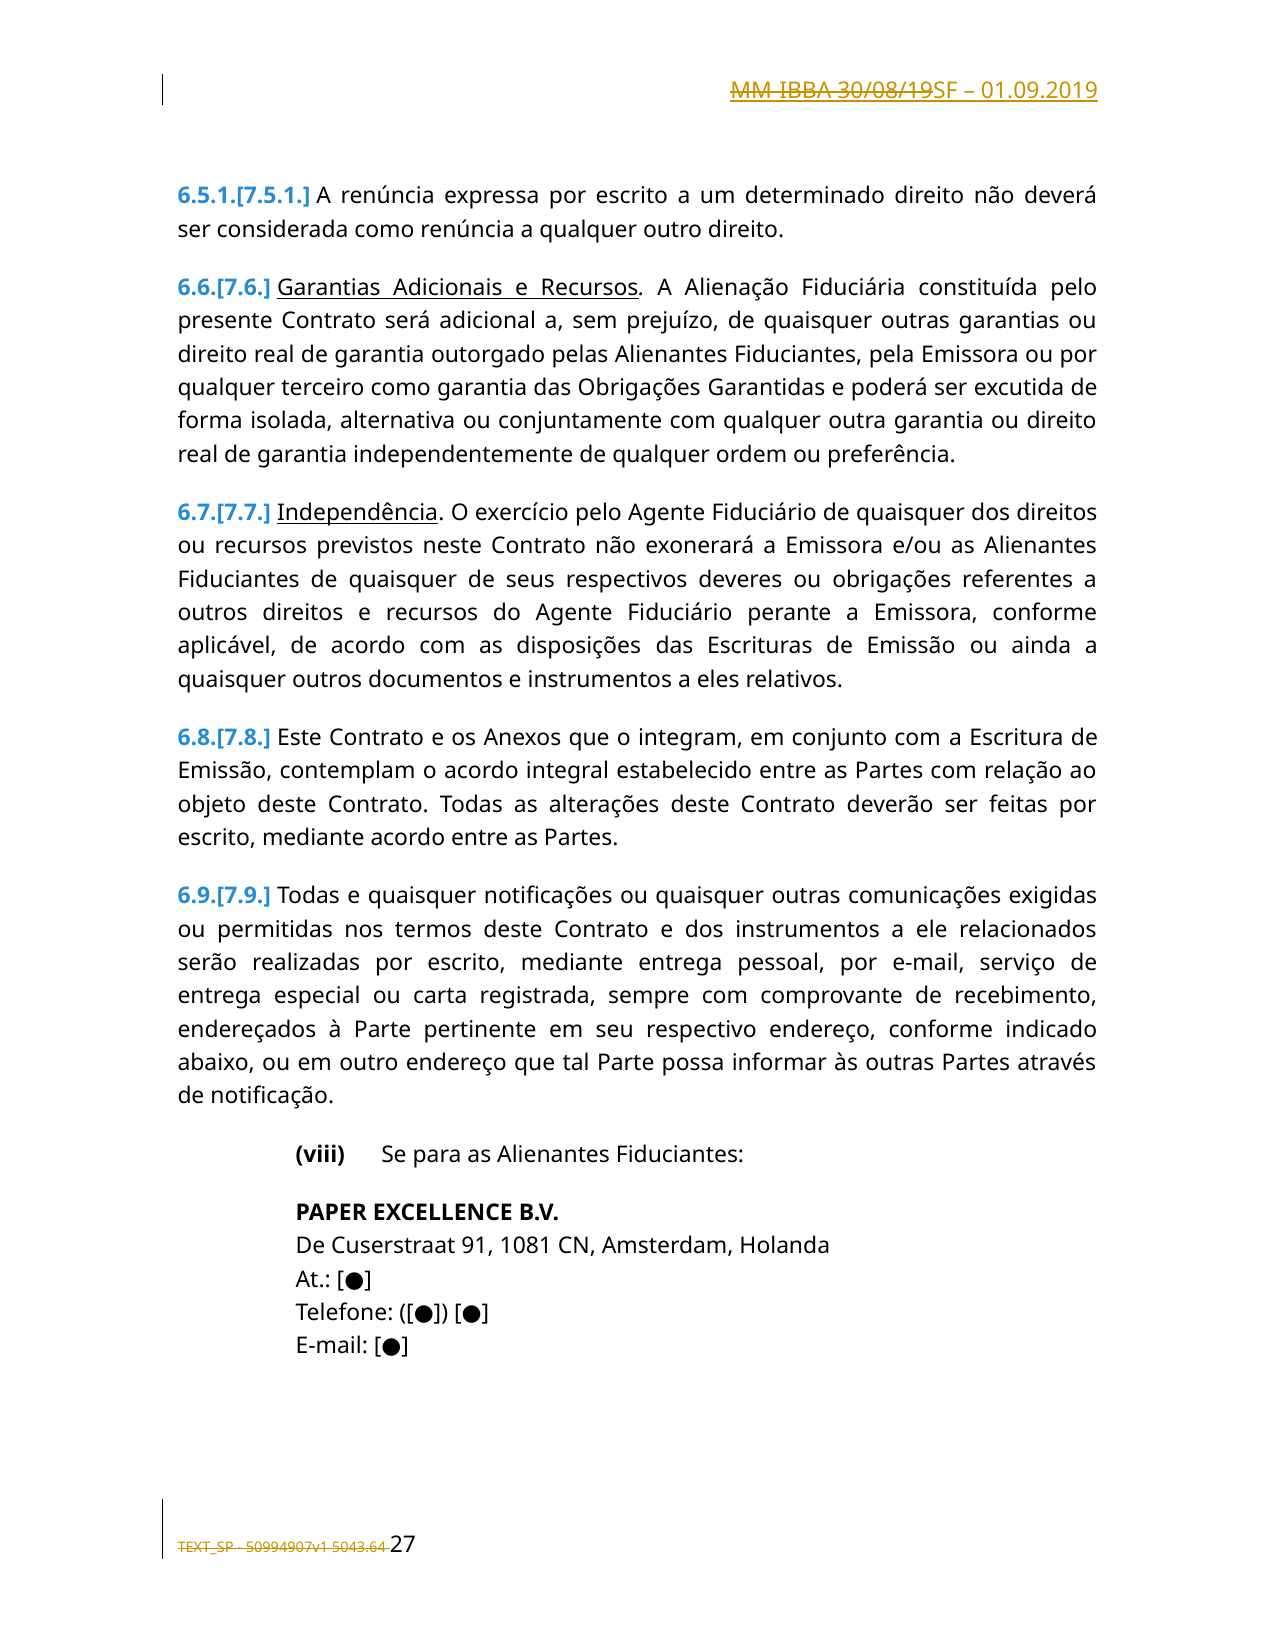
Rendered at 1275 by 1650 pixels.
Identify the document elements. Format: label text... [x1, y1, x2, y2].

list Se para as Alienantes Fiduciantes: [295, 1136, 1098, 1169]
list Independência. O exercício pelo Agente Fiduciário de quaisquer dos direitos ou recursos previstos neste Contrato não exonerará a Emissora e/ou as Alienantes Fiduciantes de quaisquer de seus respectivos deveres ou obrigações referentes a outros direitos e recursos do Agente Fiduciário perante a Emissora, conforme aplicável, de acordo com as disposições das Escrituras de Emissão ou ainda a quaisquer outros documentos e instrumentos a eles relativos. [177, 494, 1098, 694]
list Garantias Adicionais e Recursos. A Alienação Fiduciária constituída pelo presente Contrato será adicional a, sem prejuízo, de quaisquer outras garantias ou direito real de garantia outorgado pelas Alienantes Fiduciantes, pela Emissora ou por qualquer terceiro como garantia das Obrigações Garantidas e poderá ser excutida de forma isolada, alternativa ou conjuntamente com qualquer outra garantia ou direito real de garantia independentemente de qualquer ordem ou preferência. [177, 269, 1098, 469]
list PAPER EXCELLENCE B.V. De Cuserstraat 91, 1081 CN, Amsterdam, Holanda At.: [●] Telefone: ([●]) [●] E-mail: [●] [295, 1194, 1098, 1361]
list Este Contrato e os Anexos que o integram, em conjunto com a Escritura de Emissão, contemplam o acordo integral estabelecido entre as Partes com relação ao objeto deste Contrato. Todas as alterações deste Contrato deverão ser feitas por escrito, mediante acordo entre as Partes. [177, 719, 1098, 852]
list A renúncia expressa por escrito a um determinado direito não deverá ser considerada como renúncia a qualquer outro direito. [177, 177, 1098, 244]
list Todas e quaisquer notificações ou quaisquer outras comunicações exigidas ou permitidas nos termos deste Contrato e dos instrumentos a ele relacionados serão realizadas por escrito, mediante entrega pessoal, por e-mail, serviço de entrega especial ou carta registrada, sempre com comprovante de recebimento, endereçados à Parte pertinente em seu respectivo endereço, conforme indicado abaixo, ou em outro endereço que tal Parte possa informar às outras Partes através de notificação. [177, 877, 1098, 1111]
